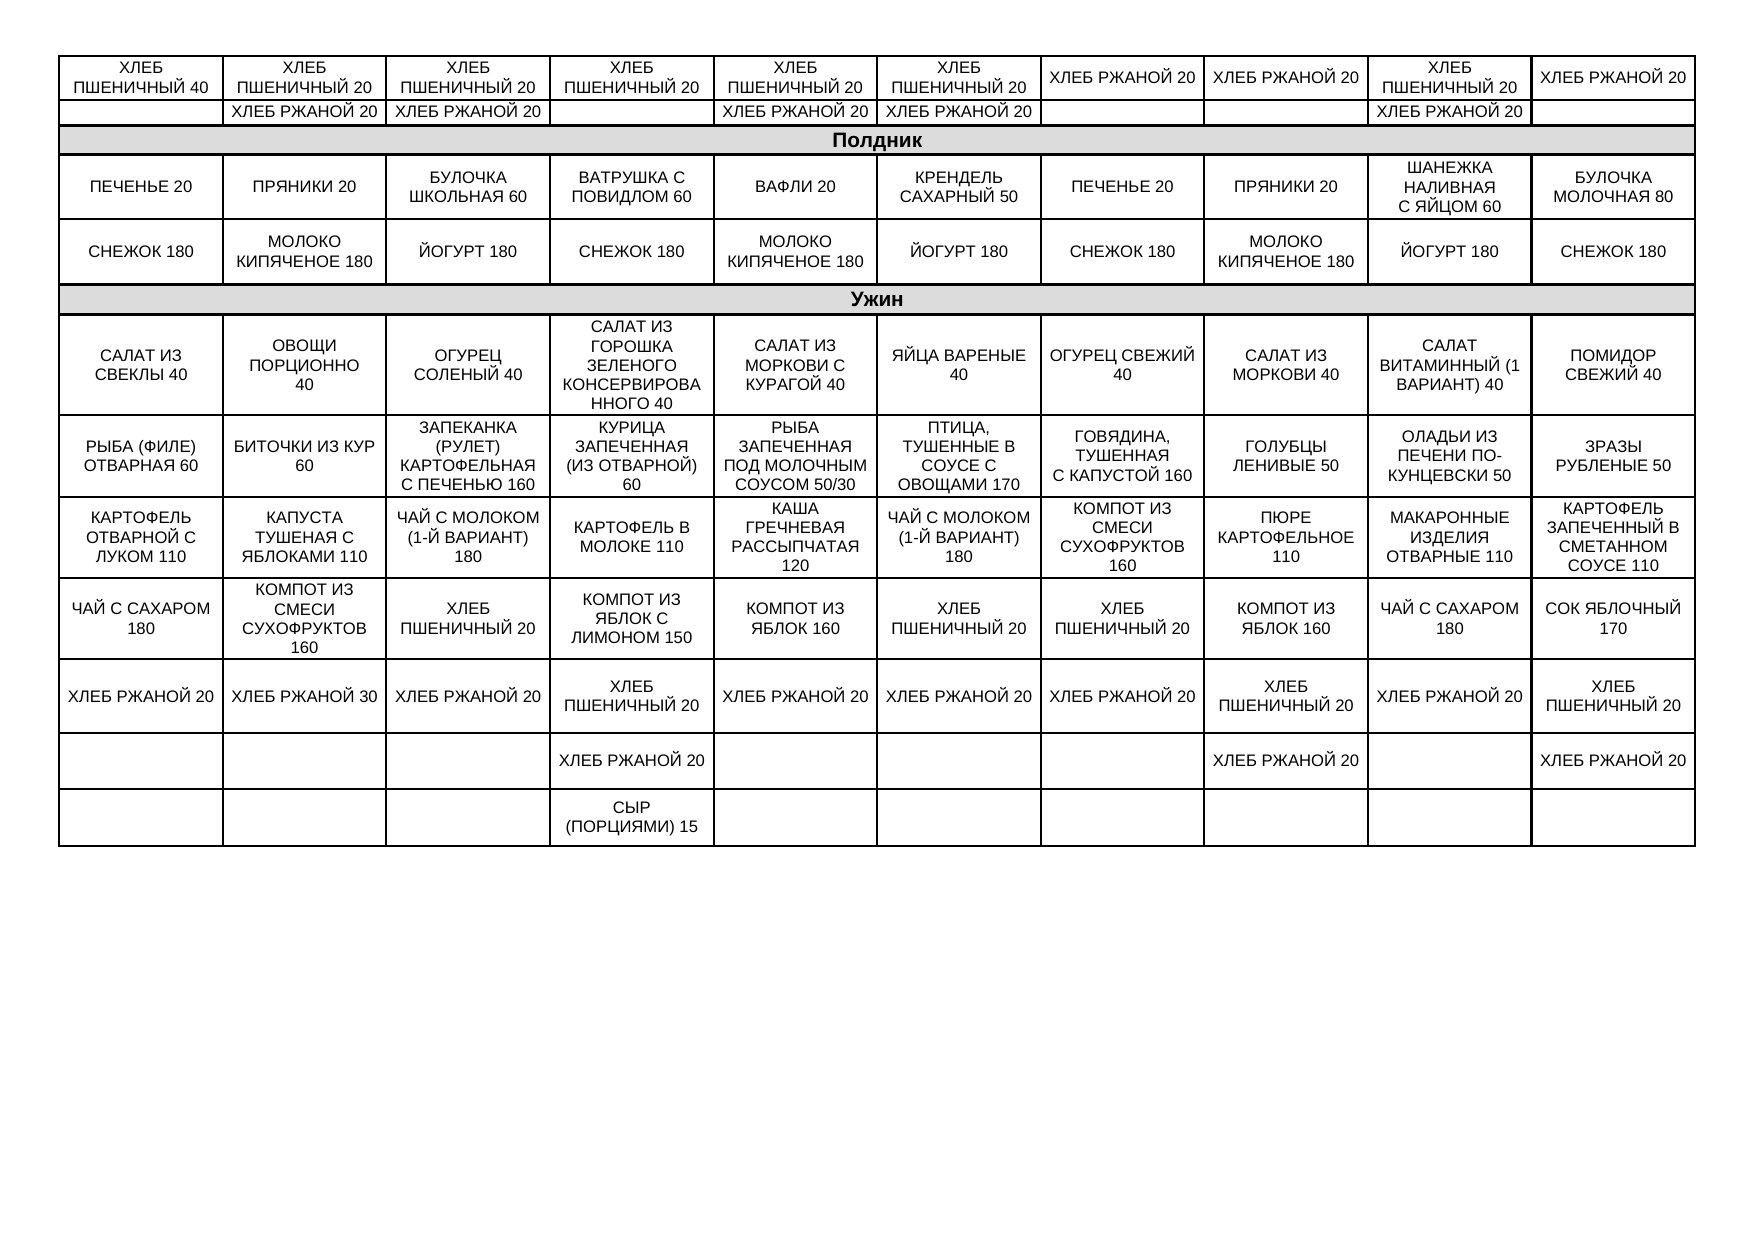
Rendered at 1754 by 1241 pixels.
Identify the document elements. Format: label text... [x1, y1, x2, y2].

table_cell Полдник [60, 127, 1694, 153]
table_cell ПЕЧЕНЬЕ 20 [1042, 156, 1203, 218]
table_cell СОК ЯБЛОЧНЫЙ 170 [1533, 579, 1694, 658]
table_cell ХЛЕБ ПШЕНИЧНЫЙ 20 [878, 579, 1040, 658]
table_cell СНЕЖОК 180 [1042, 220, 1203, 283]
table_cell ХЛЕБ РЖАНОЙ 30 [224, 660, 385, 732]
table_cell ХЛЕБ ПШЕНИЧНЫЙ 20 [387, 579, 549, 658]
table_cell ЯЙЦА ВАРЕНЫЕ 40 [878, 316, 1040, 414]
table_cell ХЛЕБ ПШЕНИЧНЫЙ 20 [387, 57, 549, 98]
table_cell ОВОЩИ ПОРЦИОННО 40 [224, 316, 385, 414]
table_cell КОМПОТ ИЗ ЯБЛОК С ЛИМОНОМ 150 [551, 579, 713, 658]
table_cell ХЛЕБ РЖАНОЙ 20 [878, 660, 1040, 732]
table_cell БУЛОЧКА ШКОЛЬНАЯ 60 [387, 156, 549, 218]
table_cell ЙОГУРТ 180 [878, 220, 1040, 283]
table_cell ХЛЕБ РЖАНОЙ 20 [1369, 101, 1530, 124]
table_cell [1042, 101, 1203, 124]
table_cell ХЛЕБ ПШЕНИЧНЫЙ 20 [715, 57, 876, 98]
table_cell ХЛЕБ ПШЕНИЧНЫЙ 20 [1533, 660, 1694, 732]
table_cell САЛАТ ИЗ СВЕКЛЫ 40 [60, 316, 222, 414]
table_cell ОЛАДЬИ ИЗ ПЕЧЕНИ ПО-КУНЦЕВСКИ 50 [1369, 416, 1530, 496]
table_cell РЫБА ЗАПЕЧЕННАЯ ПОД МОЛОЧНЫМ СОУСОМ 50/30 [715, 416, 876, 496]
table_cell КОМПОТ ИЗ ЯБЛОК 160 [715, 579, 876, 658]
table_cell ХЛЕБ РЖАНОЙ 20 [1533, 57, 1694, 98]
table_cell [60, 734, 222, 788]
table_cell [1369, 734, 1530, 788]
table_cell ХЛЕБ РЖАНОЙ 20 [1205, 57, 1367, 98]
table_cell ХЛЕБ ПШЕНИЧНЫЙ 20 [1205, 660, 1367, 732]
table_cell ВАФЛИ 20 [715, 156, 876, 218]
table_cell ХЛЕБ РЖАНОЙ 20 [1533, 734, 1694, 788]
table_cell ЗАПЕКАНКА (РУЛЕТ) КАРТОФЕЛЬНАЯ С ПЕЧЕНЬЮ 160 [387, 416, 549, 496]
table_cell [1042, 790, 1203, 845]
table_cell СЫР (ПОРЦИЯМИ) 15 [551, 790, 713, 845]
table_cell ПЕЧЕНЬЕ 20 [60, 156, 222, 218]
table_cell [715, 734, 876, 788]
table_cell КОМПОТ ИЗ ЯБЛОК 160 [1205, 579, 1367, 658]
table_cell [1533, 790, 1694, 845]
table_cell ХЛЕБ РЖАНОЙ 20 [224, 101, 385, 124]
table_cell [1369, 790, 1530, 845]
table_cell БУЛОЧКА МОЛОЧНАЯ 80 [1533, 156, 1694, 218]
table_cell [878, 734, 1040, 788]
table_cell САЛАТ ИЗ МОРКОВИ С КУРАГОЙ 40 [715, 316, 876, 414]
table_cell ХЛЕБ ПШЕНИЧНЫЙ 20 [878, 57, 1040, 98]
table_cell ГОЛУБЦЫ ЛЕНИВЫЕ 50 [1205, 416, 1367, 496]
table_cell ХЛЕБ РЖАНОЙ 20 [1205, 734, 1367, 788]
table_cell ЙОГУРТ 180 [387, 220, 549, 283]
table_cell ХЛЕБ РЖАНОЙ 20 [387, 660, 549, 732]
table_cell СНЕЖОК 180 [60, 220, 222, 283]
table_cell [715, 790, 876, 845]
table_cell ЧАЙ С САХАРОМ 180 [60, 579, 222, 658]
table_cell [387, 790, 549, 845]
table_cell [1533, 101, 1694, 124]
table_cell КАША ГРЕЧНЕВАЯ РАССЫПЧАТАЯ 120 [715, 498, 876, 577]
table_cell [878, 790, 1040, 845]
table_cell [551, 101, 713, 124]
table_cell МОЛОКО КИПЯЧЕНОЕ 180 [1205, 220, 1367, 283]
table_cell Ужин [60, 286, 1694, 313]
table_cell КАРТОФЕЛЬ ЗАПЕЧЕННЫЙ В СМЕТАННОМ СОУСЕ 110 [1533, 498, 1694, 577]
table_cell САЛАТ ИЗ ГОРОШКА ЗЕЛЕНОГО КОНСЕРВИРОВАННОГО 40 [551, 316, 713, 414]
table_cell ЙОГУРТ 180 [1369, 220, 1530, 283]
table_cell МОЛОКО КИПЯЧЕНОЕ 180 [224, 220, 385, 283]
table_cell ЧАЙ С МОЛОКОМ (1-Й ВАРИАНТ) 180 [878, 498, 1040, 577]
table_cell СНЕЖОК 180 [1533, 220, 1694, 283]
table_cell [60, 790, 222, 845]
table_cell ПОМИДОР СВЕЖИЙ 40 [1533, 316, 1694, 414]
table_cell ХЛЕБ РЖАНОЙ 20 [878, 101, 1040, 124]
table_cell [1205, 790, 1367, 845]
table_cell ОГУРЕЦ СВЕЖИЙ 40 [1042, 316, 1203, 414]
table_cell ХЛЕБ РЖАНОЙ 20 [1042, 660, 1203, 732]
table_cell КАРТОФЕЛЬ ОТВАРНОЙ С ЛУКОМ 110 [60, 498, 222, 577]
table_cell ХЛЕБ ПШЕНИЧНЫЙ 20 [1369, 57, 1530, 98]
table_cell САЛАТ ИЗ МОРКОВИ 40 [1205, 316, 1367, 414]
table_cell ХЛЕБ РЖАНОЙ 20 [1042, 57, 1203, 98]
table_cell ОГУРЕЦ СОЛЕНЫЙ 40 [387, 316, 549, 414]
table_cell ПЮРЕ КАРТОФЕЛЬНОЕ 110 [1205, 498, 1367, 577]
table_cell ПРЯНИКИ 20 [224, 156, 385, 218]
table_cell БИТОЧКИ ИЗ КУР 60 [224, 416, 385, 496]
table_cell [224, 790, 385, 845]
table_cell ЧАЙ С МОЛОКОМ (1-Й ВАРИАНТ) 180 [387, 498, 549, 577]
table_cell ХЛЕБ РЖАНОЙ 20 [60, 660, 222, 732]
table_cell ХЛЕБ РЖАНОЙ 20 [1369, 660, 1530, 732]
table_cell [224, 734, 385, 788]
table_cell ХЛЕБ ПШЕНИЧНЫЙ 20 [1042, 579, 1203, 658]
table_cell КАПУСТА ТУШЕНАЯ С ЯБЛОКАМИ 110 [224, 498, 385, 577]
table_cell [1042, 734, 1203, 788]
table_cell КОМПОТ ИЗ СМЕСИ СУХОФРУКТОВ 160 [1042, 498, 1203, 577]
table_cell ХЛЕБ ПШЕНИЧНЫЙ 20 [551, 660, 713, 732]
table_cell ХЛЕБ ПШЕНИЧНЫЙ 20 [224, 57, 385, 98]
table_cell [387, 734, 549, 788]
table_cell ГОВЯДИНА, ТУШЕННАЯ С КАПУСТОЙ 160 [1042, 416, 1203, 496]
table_cell СНЕЖОК 180 [551, 220, 713, 283]
table_cell ХЛЕБ РЖАНОЙ 20 [387, 101, 549, 124]
table_cell ШАНЕЖКА НАЛИВНАЯ С ЯЙЦОМ 60 [1369, 156, 1530, 218]
table_cell КОМПОТ ИЗ СМЕСИ СУХОФРУКТОВ 160 [224, 579, 385, 658]
table_cell ХЛЕБ ПШЕНИЧНЫЙ 20 [551, 57, 713, 98]
table_cell МОЛОКО КИПЯЧЕНОЕ 180 [715, 220, 876, 283]
table_cell КРЕНДЕЛЬ САХАРНЫЙ 50 [878, 156, 1040, 218]
table_cell ВАТРУШКА С ПОВИДЛОМ 60 [551, 156, 713, 218]
table_cell ХЛЕБ РЖАНОЙ 20 [551, 734, 713, 788]
table_cell КУРИЦА ЗАПЕЧЕННАЯ (ИЗ ОТВАРНОЙ) 60 [551, 416, 713, 496]
table_cell ХЛЕБ ПШЕНИЧНЫЙ 40 [60, 57, 222, 98]
table_cell КАРТОФЕЛЬ В МОЛОКЕ 110 [551, 498, 713, 577]
table_cell ЧАЙ С САХАРОМ 180 [1369, 579, 1530, 658]
table_cell ЗРАЗЫ РУБЛЕНЫЕ 50 [1533, 416, 1694, 496]
table_cell [1205, 101, 1367, 124]
table_cell ПРЯНИКИ 20 [1205, 156, 1367, 218]
table_cell [60, 101, 222, 124]
table_cell МАКАРОННЫЕ ИЗДЕЛИЯ ОТВАРНЫЕ 110 [1369, 498, 1530, 577]
table_cell ХЛЕБ РЖАНОЙ 20 [715, 660, 876, 732]
table_cell ХЛЕБ РЖАНОЙ 20 [715, 101, 876, 124]
table_cell РЫБА (ФИЛЕ) ОТВАРНАЯ 60 [60, 416, 222, 496]
table_cell САЛАТ ВИТАМИННЫЙ (1 ВАРИАНТ) 40 [1369, 316, 1530, 414]
table_cell ПТИЦА, ТУШЕННЫЕ В СОУСЕ С ОВОЩАМИ 170 [878, 416, 1040, 496]
